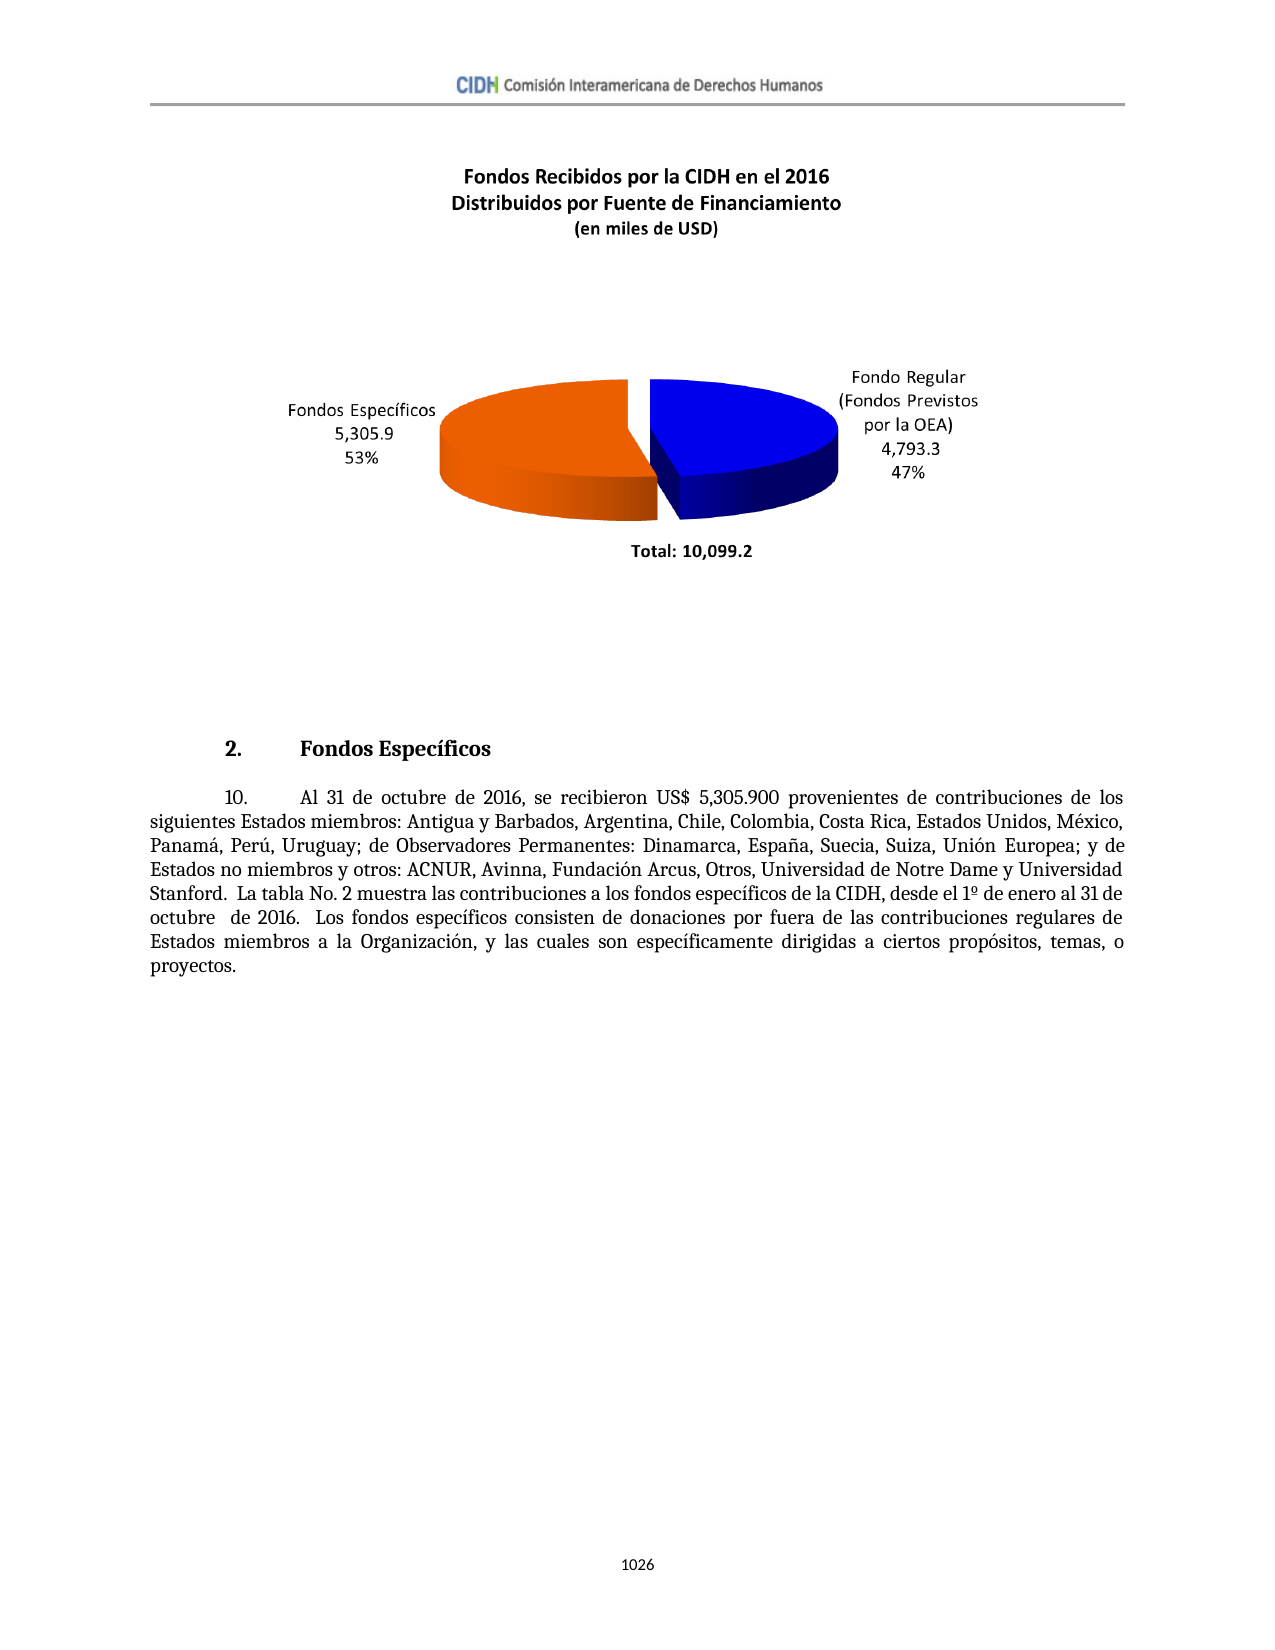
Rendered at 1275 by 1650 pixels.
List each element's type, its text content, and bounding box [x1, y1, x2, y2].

text Al 31 de octubre de 2016, se recibieron US$ 5,305.900 provenientes de contribuciones de los siguientes Estados miembros: Antigua y Barbados, Argentina, Chile, Colombia, Costa Rica, Estados Unidos, México, Panamá, Perú, Uruguay; de Observadores Permanentes: Dinamarca, España, Suecia, Suiza, Unión Europea; y de Estados no miembros y otros: ACNUR, Avinna, Fundación Arcus, Otros, Universidad de Notre Dame y Universidad Stanford. La tabla No. 2 muestra las contribuciones a los fondos específicos de la CIDH, desde el 1º de enero al 31 de octubre de 2016. Los fondos específicos consisten de donaciones por fuera de las contribuciones regulares de Estados miembros a la Organización, y las cuales son específicamente dirigidas a ciertos propósitos, temas, o proyectos. [150, 786, 1125, 978]
picture [233, 149, 1061, 712]
subtitle Fondos Específicos [225, 736, 1125, 762]
picture [450, 74, 826, 96]
